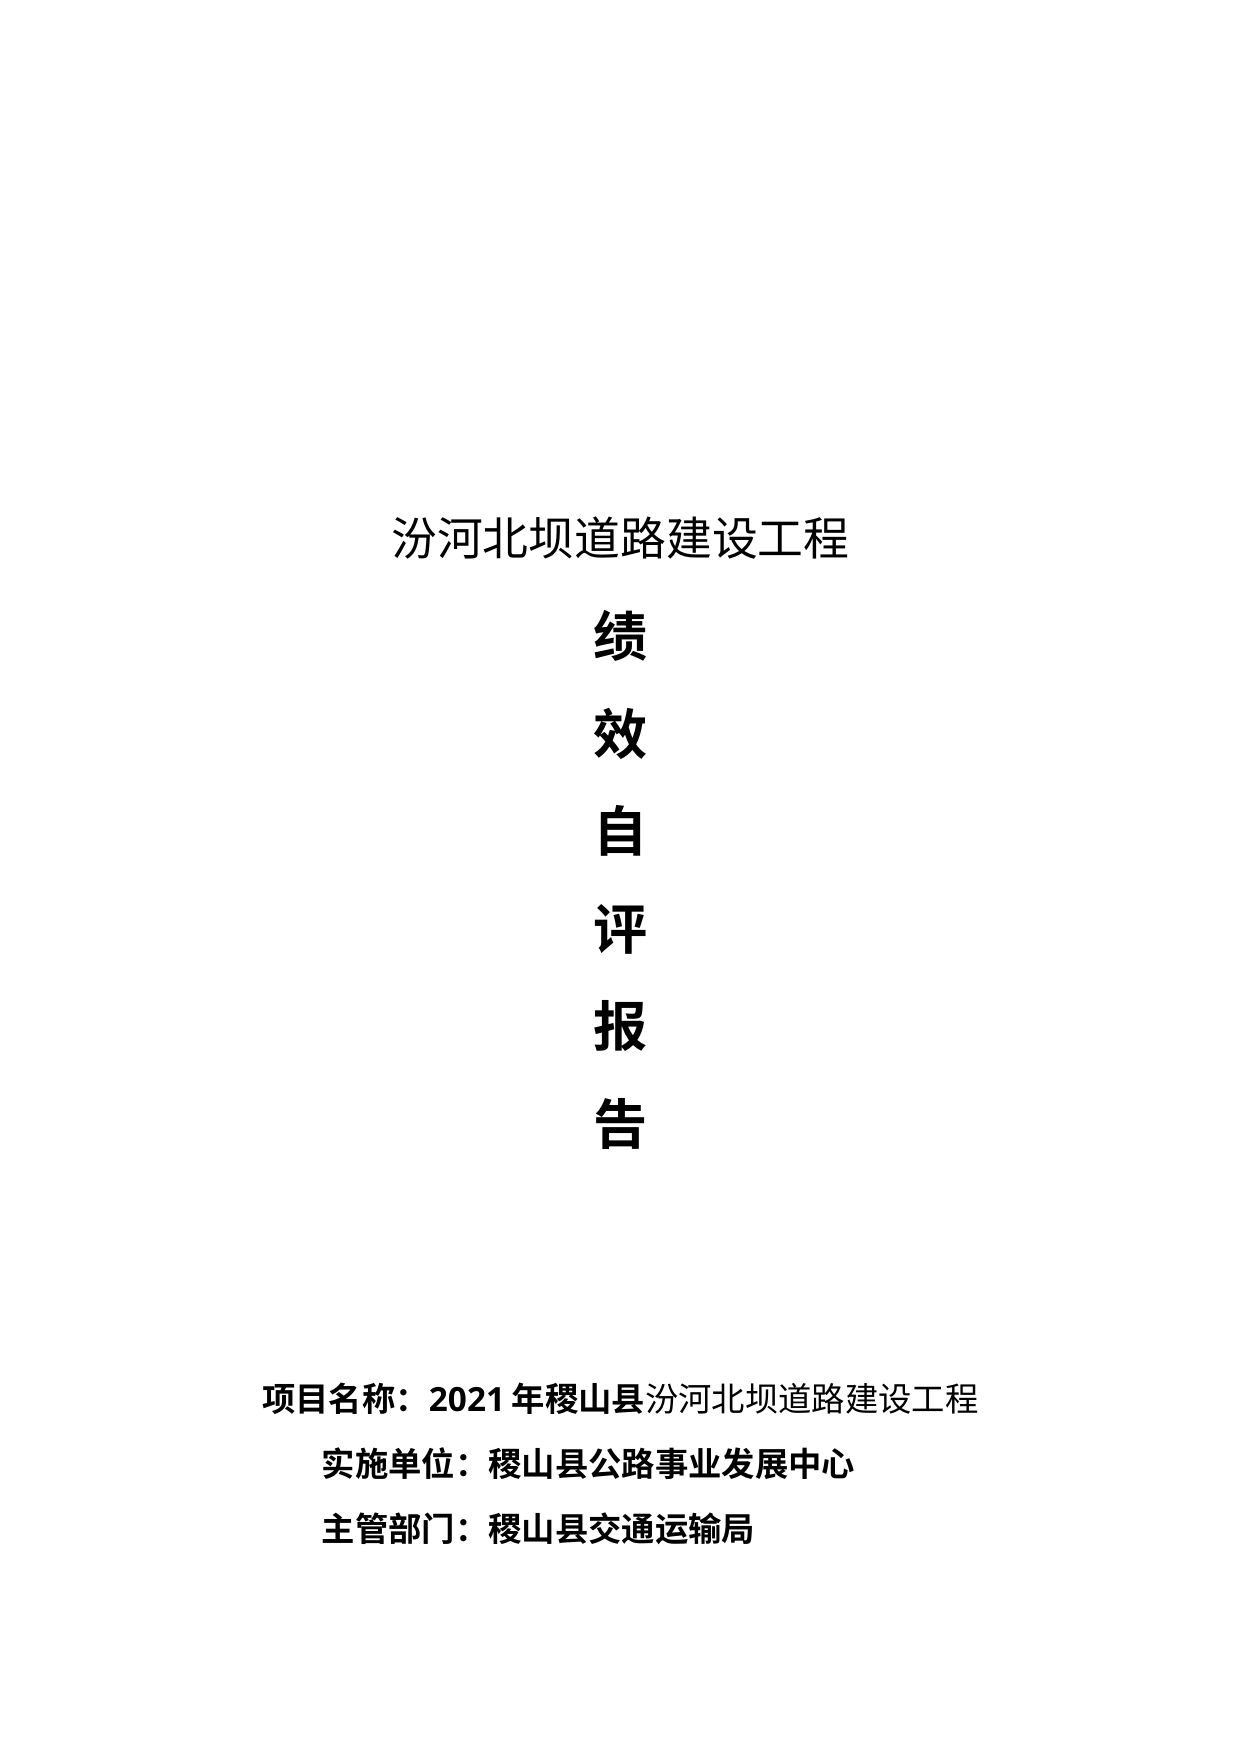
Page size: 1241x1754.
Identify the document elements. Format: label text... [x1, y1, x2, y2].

text 效 [187, 682, 1053, 779]
text 自 [187, 779, 1053, 877]
text 评 [187, 877, 1053, 974]
text 主管部门：稷山县交通运输局 [187, 1494, 1053, 1559]
text 告 [187, 1072, 1053, 1169]
text 绩 [187, 584, 1053, 682]
text 汾河北坝道路建设工程 [187, 487, 1053, 584]
text 实施单位：稷山县公路事业发展中心 [187, 1429, 1053, 1494]
text 项目名称：2021年稷山县汾河北坝道路建设工程 [187, 1364, 1053, 1429]
text 报 [187, 974, 1053, 1072]
